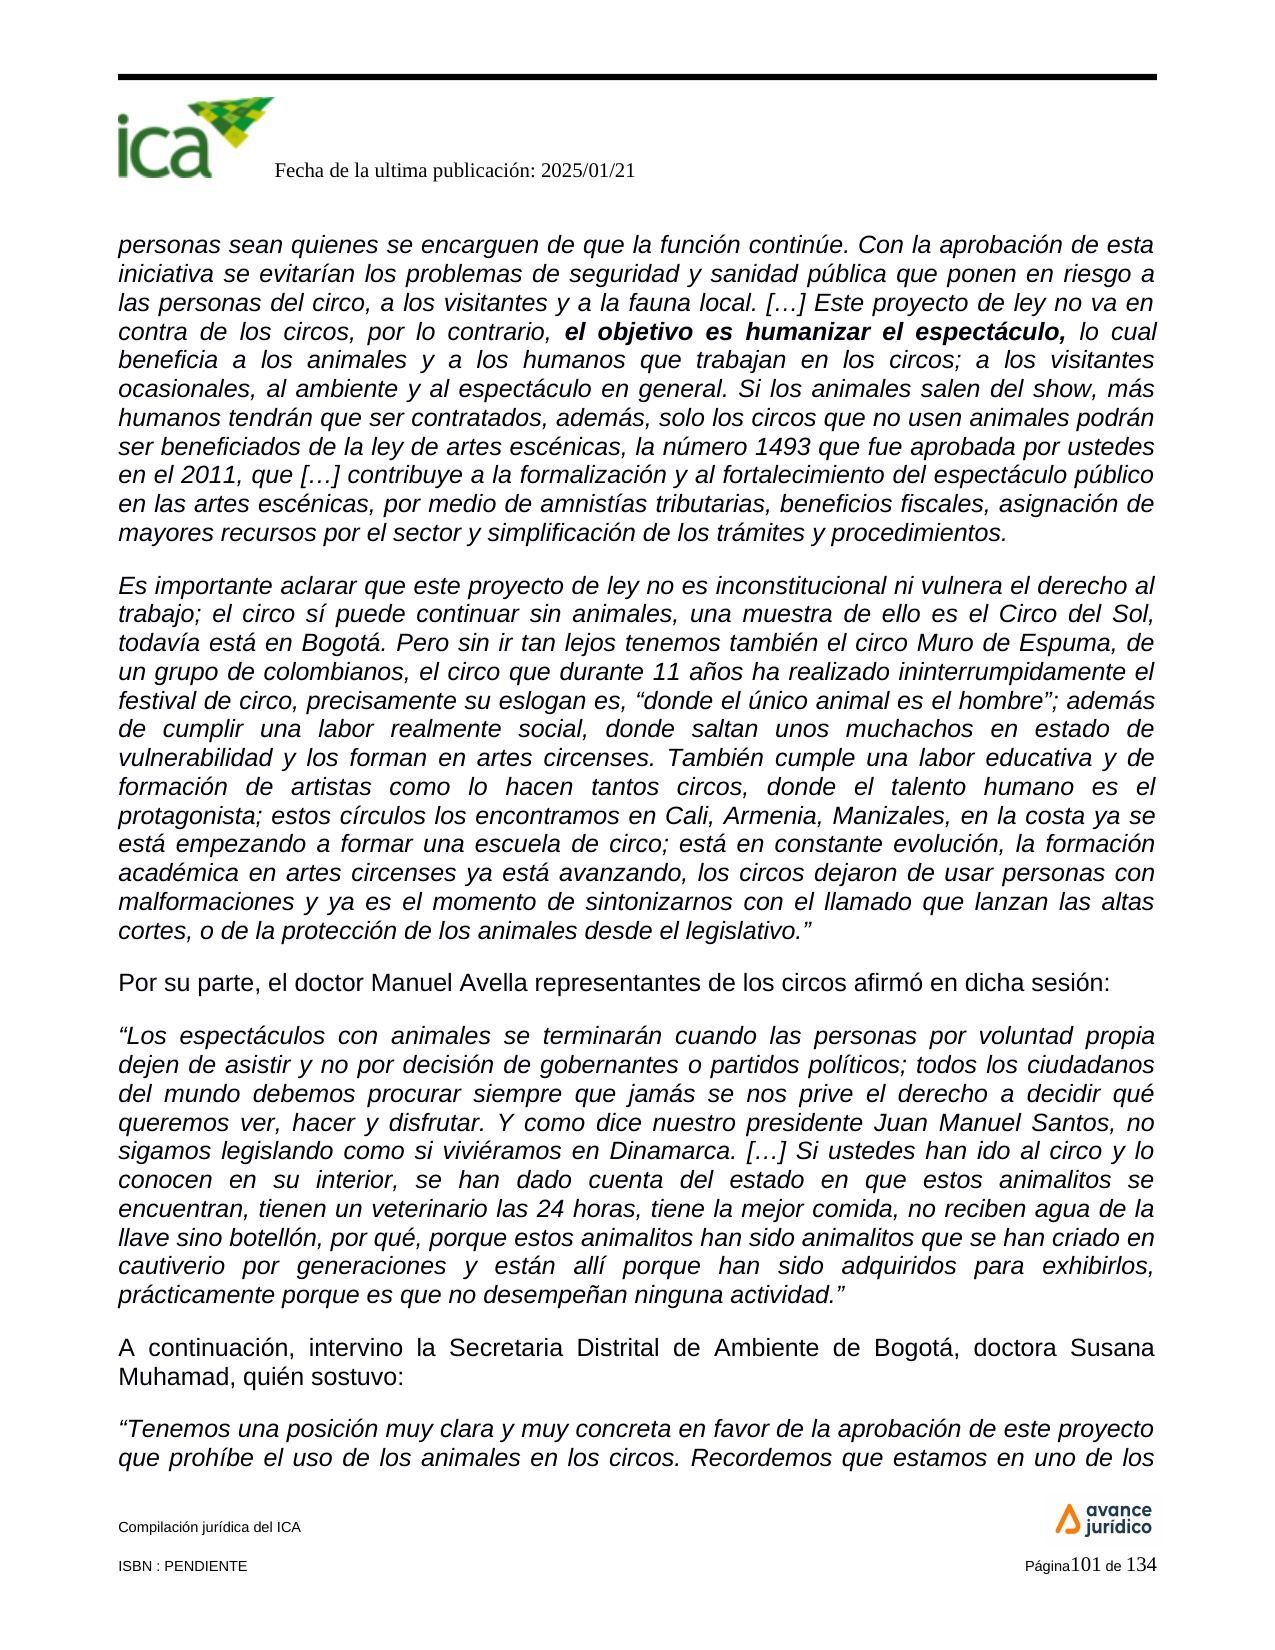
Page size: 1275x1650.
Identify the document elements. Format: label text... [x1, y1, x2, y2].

text “Los espectáculos con animales se terminarán cuando las personas por voluntad propia dejen de asistir y no por decisión de gobernantes o partidos políticos; todos los ciudadanos del mundo debemos procurar siempre que jamás se nos prive el derecho a decidir qué queremos ver, hacer y disfrutar. Y como dice nuestro presidente Juan Manuel Santos, no sigamos legislando como si viviéramos en Dinamarca. […] Si ustedes han ido al circo y lo conocen en su interior, se han dado cuenta del estado en que estos animalitos se encuentran, tienen un veterinario las 24 horas, tiene la mejor comida, no reciben agua de la llave sino botellón, por qué, porque estos animalitos han sido animalitos que se han criado en cautiverio por generaciones y están allí porque han sido adquiridos para exhibirlos, prácticamente porque es que no desempeñan ninguna actividad.” [118, 1021, 1157, 1309]
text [118, 230, 1157, 547]
text A continuación, intervino la Secretaria Distrital de Ambiente de Bogotá, doctora Susana Muhamad, quién sostuvo: [118, 1333, 1157, 1390]
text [118, 1414, 1157, 1472]
text Es importante aclarar que este proyecto de ley no es inconstitucional ni vulnera el derecho al trabajo; el circo sí puede continuar sin animales, una muestra de ello es el Circo del Sol, todavía está en Bogotá. Pero sin ir tan lejos tenemos también el circo Muro de Espuma, de un grupo de colombianos, el circo que durante 11 años ha realizado ininterrumpidamente el festival de circo, precisamente su eslogan es, “donde el único animal es el hombre”; además de cumplir una labor realmente social, donde saltan unos muchachos en estado de vulnerabilidad y los forman en artes circenses. También cumple una labor educativa y de formación de artistas como lo hacen tantos circos, donde el talento humano es el protagonista; estos círculos los encontramos en Cali, Armenia, Manizales, en la costa ya se está empezando a formar una escuela de circo; está en constante evolución, la formación académica en artes circenses ya está avanzando, los circos dejaron de usar personas con malformaciones y ya es el momento de sintonizarnos con el llamado que lanzan las altas cortes, o de la protección de los animales desde el legislativo.” [118, 571, 1157, 944]
text Por su parte, el doctor Manuel Avella representantes de los circos afirmó en dicha sesión: [118, 968, 1157, 997]
